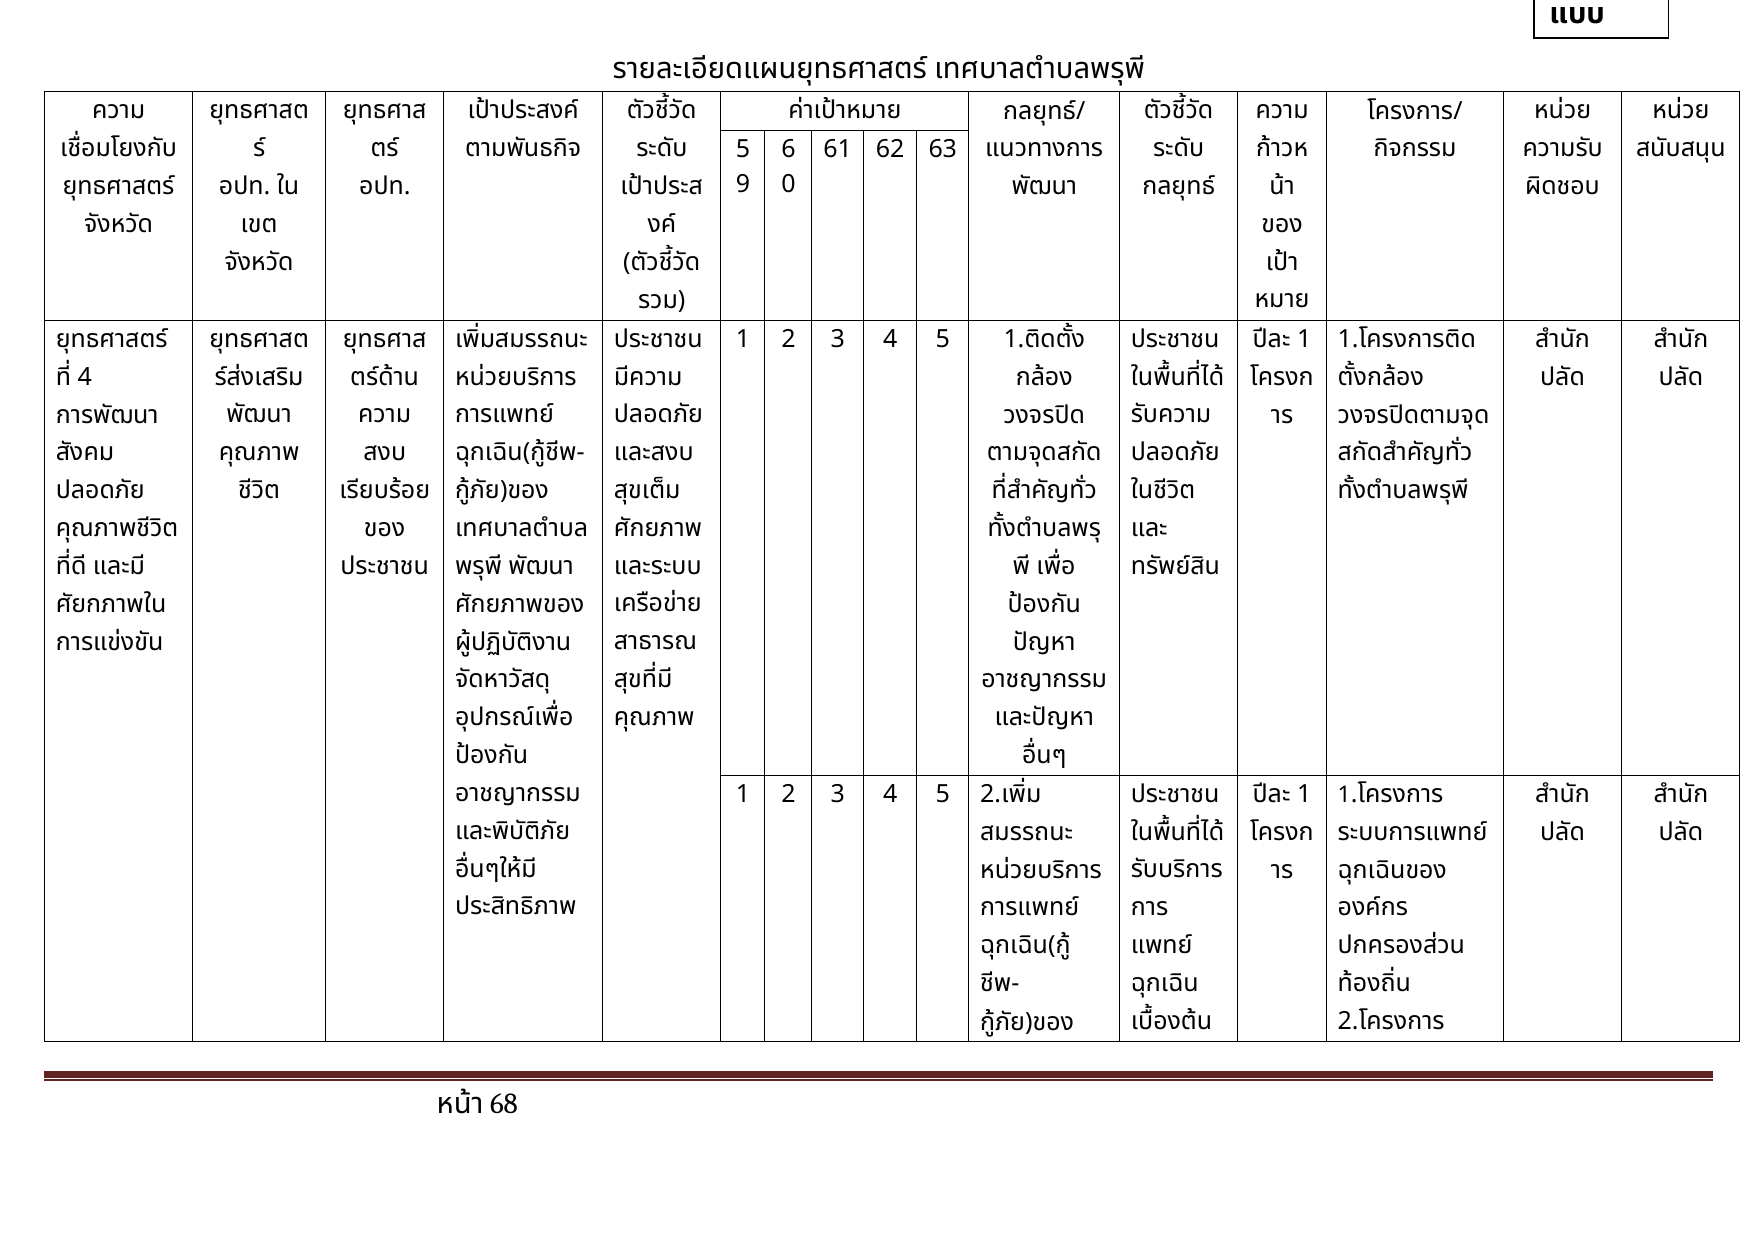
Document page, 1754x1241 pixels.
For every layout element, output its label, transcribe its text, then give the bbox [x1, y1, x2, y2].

table_cell 3 [812, 776, 863, 1041]
table_header ตัวชี้วัดระดับ เป้าประสงค์ (ตัวชี้วัดรวม) [603, 92, 720, 319]
table_cell 1 [721, 776, 764, 1041]
table_cell ประชาชนมีความปลอดภัยและสงบสุขเต็มศักยภาพ และระบบเครือข่ายสาธารณสุขที่มีคุณภาพ [603, 321, 720, 1041]
table_cell 2 [765, 321, 811, 774]
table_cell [969, 776, 1119, 1041]
table_header หน่วยสนับสนุน [1622, 92, 1739, 319]
table_cell เพิ่มสมรรถนะหน่วยบริการการแพทย์ฉุกเฉิน(กู้ชีพ-กู้ภัย)ของเทศบาลตำบลพรุพี พัฒนาศักยภาพของผู้ปฏิบัติงานจัดหาวัสดุอุปกรณ์เพื่อป้องกันอาชญากรรมและพิบัติภัยอื่นๆให้มีประสิทธิภาพ [444, 321, 602, 1041]
table_cell ยุทธศาสตร์ด้านความสงบเรียบร้อยของประชาชน [326, 321, 443, 1041]
table_header เป้าประสงค์ ตามพันธกิจ [444, 92, 602, 319]
table_cell 60 [765, 131, 811, 319]
table_cell 3 [812, 321, 863, 774]
table_header ตัวชี้วัดระดับกลยุทธ์ [1120, 92, 1237, 319]
text รายละเอียดแผนยุทธศาสตร์ เทศบาลตำบลพรุพี [44, 47, 1713, 91]
table_cell 2 [765, 776, 811, 1041]
table_header ยุทธศาสตร์ อปท. [326, 92, 443, 319]
table_cell ยุทธศาสตร์ที่ 4 การพัฒนาสังคมปลอดภัย คุณภาพชีวิตที่ดี และมีศัยกภาพในการแข่งขัน [45, 321, 192, 1041]
table_cell 1 [721, 321, 764, 774]
table_cell สำนักปลัด [1504, 321, 1621, 774]
table_cell 62 [864, 131, 916, 319]
table_cell สำนักปลัด [1504, 776, 1621, 1041]
table_cell 5 [917, 776, 968, 1041]
table_cell 63 [917, 131, 968, 319]
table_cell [1120, 776, 1237, 1041]
table_cell 1.ติดตั้งกล้องวงจรปิด ตามจุดสกัดที่สำคัญทั่วทั้งตำบลพรุพี เพื่อป้องกันปัญหาอาชญากรรมและปัญหาอื่นๆ [969, 321, 1119, 774]
table_header ค่าเป้าหมาย [721, 92, 968, 130]
table_header หน่วยความรับผิดชอบ [1504, 92, 1621, 319]
table_cell 4 [864, 321, 916, 774]
table_header ความ เชื่อมโยงกับ ยุทธศาสตร์ จังหวัด [45, 92, 192, 319]
table_header กลยุทธ์/แนวทางการพัฒนา [969, 92, 1119, 319]
table_cell 1.โครงการติดตั้งกล้องวงจรปิดตามจุดสกัดสำคัญทั่วทั้งตำบลพรุพี [1327, 321, 1503, 774]
table_cell ยุทธศาสตร์ส่งเสริมพัฒนาคุณภาพชีวิต [193, 321, 325, 1041]
table_header ความก้าวหน้าของเป้าหมาย [1238, 92, 1326, 319]
table_cell ปีละ 1 โครงการ [1238, 776, 1326, 1041]
table_cell 5 [917, 321, 968, 774]
table_cell สำนักปลัด [1622, 776, 1739, 1041]
table_header ยุทธศาสตร์ อปท. ในเขต จังหวัด [193, 92, 325, 319]
table_header โครงการ/กิจกรรม [1327, 92, 1503, 319]
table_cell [1327, 776, 1503, 1041]
table_cell 61 [812, 131, 863, 319]
table_cell 59 [721, 131, 764, 319]
table_cell 4 [864, 776, 916, 1041]
table_cell ปีละ 1 โครงการ [1238, 321, 1326, 774]
table_cell สำนักปลัด [1622, 321, 1739, 774]
table_cell ประชาชนในพื้นที่ได้รับความปลอดภัยในชีวิตและทรัพย์สิน [1120, 321, 1237, 774]
